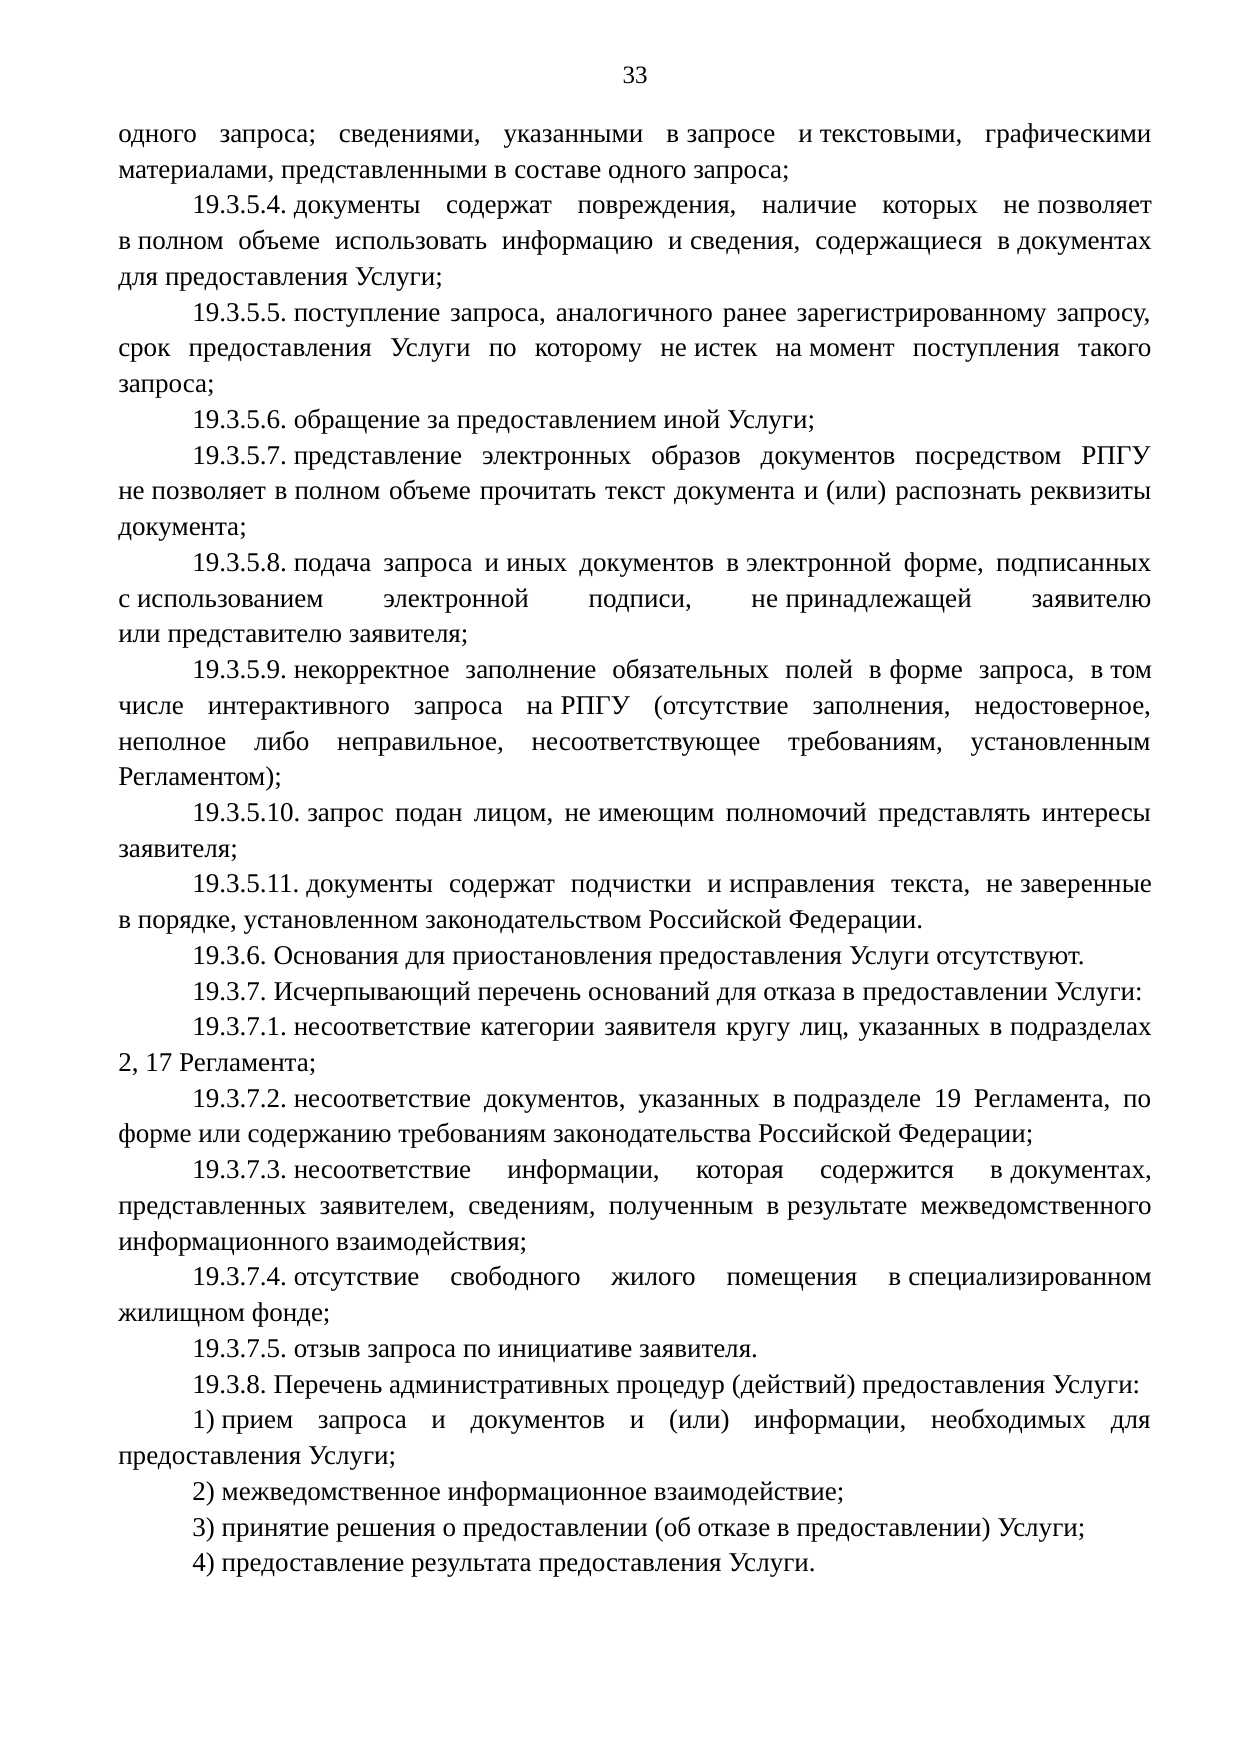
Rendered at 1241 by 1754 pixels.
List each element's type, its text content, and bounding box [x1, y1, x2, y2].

text 19.3.7.5. отзыв запроса по инициативе заявителя. [118, 1332, 1152, 1363]
text 19.3.5.5. поступление запроса, аналогичного ранее зарегистрированному запросу, срок предоставления Услуги по которому не истек на момент поступления такого запроса; [118, 296, 1152, 398]
text 19.3.8. Перечень административных процедур (действий) предоставления Услуги: [118, 1368, 1152, 1399]
text 19.3.5.8. подача запроса и иных документов в электронной форме, подписанных с использованием электронной подписи, не принадлежащей заявителю или представителю заявителя; [118, 546, 1152, 648]
text 19.3.7.3. несоответствие информации, которая содержится в документах, представленных заявителем, сведениям, полученным в результате межведомственного информационного взаимодействия; [118, 1153, 1152, 1256]
text 19.3.5.10. запрос подан лицом, не имеющим полномочий представлять интересы заявителя; [118, 796, 1152, 863]
text 1) прием запроса и документов и (или) информации, необходимых для предоставления Услуги; [118, 1403, 1152, 1470]
text 19.3.5.4. документы содержат повреждения, наличие которых не позволяет в полном объеме использовать информацию и сведения, содержащиеся в документах для предоставления Услуги; [118, 189, 1152, 291]
text 19.3.5.9. некорректное заполнение обязательных полей в форме запроса, в том числе интерактивного запроса на РПГУ (отсутствие заполнения, недостоверное, неполное либо неправильное, несоответствующее требованиям, установленным Регламентом); [118, 653, 1152, 791]
text 2) межведомственное информационное взаимодействие; [118, 1475, 1152, 1506]
text 19.3.6. Основания для приостановления предоставления Услуги отсутствуют. [118, 939, 1152, 970]
text 19.3.5.11. документы содержат подчистки и исправления текста, не заверенные в порядке, установленном законодательством Российской Федерации. [118, 867, 1152, 934]
text 19.3.5.6. обращение за предоставлением иной Услуги; [118, 403, 1152, 434]
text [118, 117, 1152, 184]
text 19.3.7.4. отсутствие свободного жилого помещения в специализированном жилищном фонде; [118, 1261, 1152, 1327]
text 4) предоставление результата предоставления Услуги. [118, 1546, 1152, 1577]
text 19.3.5.7. представление электронных образов документов посредством РПГУ не позволяет в полном объеме прочитать текст документа и (или) распознать реквизиты документа; [118, 439, 1152, 541]
text 19.3.7.1. несоответствие категории заявителя кругу лиц, указанных в подразделах 2, 17 Регламента; [118, 1010, 1152, 1077]
text 19.3.7.2. несоответствие документов, указанных в подразделе 19 Регламента, по форме или содержанию требованиям законодательства Российской Федерации; [118, 1082, 1152, 1149]
text 19.3.7. Исчерпывающий перечень оснований для отказа в предоставлении Услуги: [118, 975, 1152, 1006]
text 3) принятие решения о предоставлении (об отказе в предоставлении) Услуги; [118, 1511, 1152, 1542]
